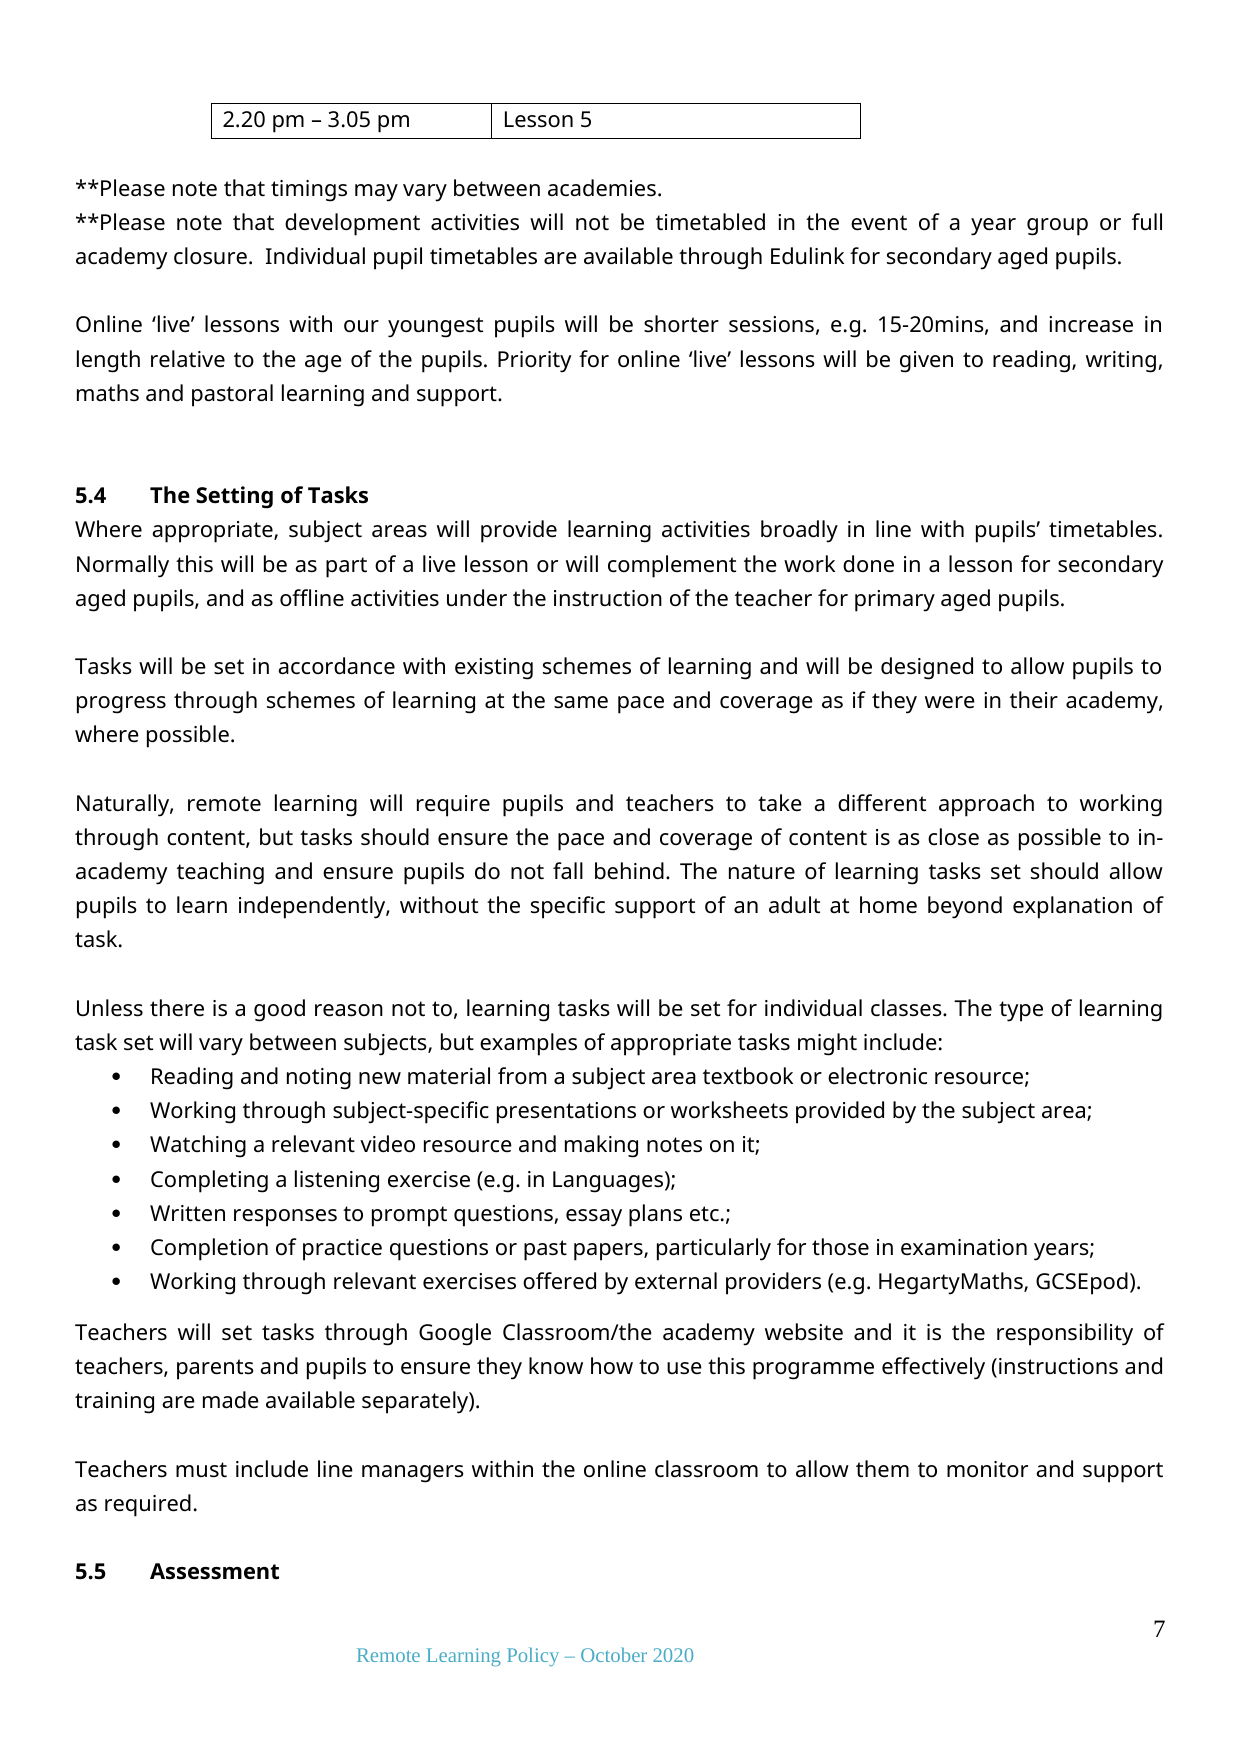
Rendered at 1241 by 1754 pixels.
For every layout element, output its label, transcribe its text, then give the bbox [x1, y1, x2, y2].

text **Please note that development activities will not be timetabled in the event of a year group or full academy closure. Individual pupil timetables are available through Edulink for secondary aged pupils. [75, 207, 1165, 271]
list Completing a listening exercise (e.g. in Languages); [112, 1164, 1165, 1193]
text 5.4 The Setting of Tasks [75, 480, 1165, 510]
text Teachers will set tasks through Google Classroom/the academy website and it is the responsibility of teachers, parents and pupils to ensure they know how to use this programme effectively (instructions and training are made available separately). [75, 1317, 1165, 1415]
table_cell 2.20 pm – 3.05 pm [212, 104, 491, 138]
text Tasks will be set in accordance with existing schemes of learning and will be designed to allow pupils to progress through schemes of learning at the same pace and coverage as if they were in their academy, where possible. [75, 651, 1165, 749]
list Working through subject-specific presentations or worksheets provided by the subject area; [112, 1095, 1165, 1125]
text Teachers must include line managers within the online classroom to allow them to monitor and support as required. [75, 1454, 1165, 1518]
text Unless there is a good reason not to, learning tasks will be set for individual classes. The type of learning task set will vary between subjects, but examples of appropriate tasks might include: [75, 993, 1165, 1057]
text Where appropriate, subject areas will provide learning activities broadly in line with pupils’ timetables. Normally this will be as part of a live lesson or will complement the work done in a lesson for secondary aged pupils, and as offline activities under the instruction of the teacher for primary aged pupils. [75, 514, 1165, 613]
list Reading and noting new material from a subject area textbook or electronic resource; [112, 1061, 1165, 1091]
text Naturally, remote learning will require pupils and teachers to take a different approach to working through content, but tasks should ensure the pace and coverage of content is as close as possible to in-academy teaching and ensure pupils do not fall behind. The nature of learning tasks set should allow pupils to learn independently, without the specific support of an adult at home beyond explanation of task. [75, 788, 1165, 954]
list Working through relevant exercises offered by external providers (e.g. HegartyMaths, GCSEpod). [112, 1266, 1165, 1296]
table_cell Lesson 5 [492, 104, 860, 138]
text **Please note that timings may vary between academies. [75, 173, 1165, 203]
text 5.5 Assessment [75, 1556, 1165, 1586]
text Online ‘live’ lessons with our youngest pupils will be shorter sessions, e.g. 15-20mins, and increase in length relative to the age of the pupils. Priority for online ‘live’ lessons will be given to reading, writing, maths and pastoral learning and support. [75, 309, 1165, 408]
list Written responses to prompt questions, essay plans etc.; [112, 1198, 1165, 1228]
list Watching a relevant video resource and making notes on it; [112, 1129, 1165, 1159]
list Completion of practice questions or past papers, particularly for those in examination years; [112, 1232, 1165, 1262]
